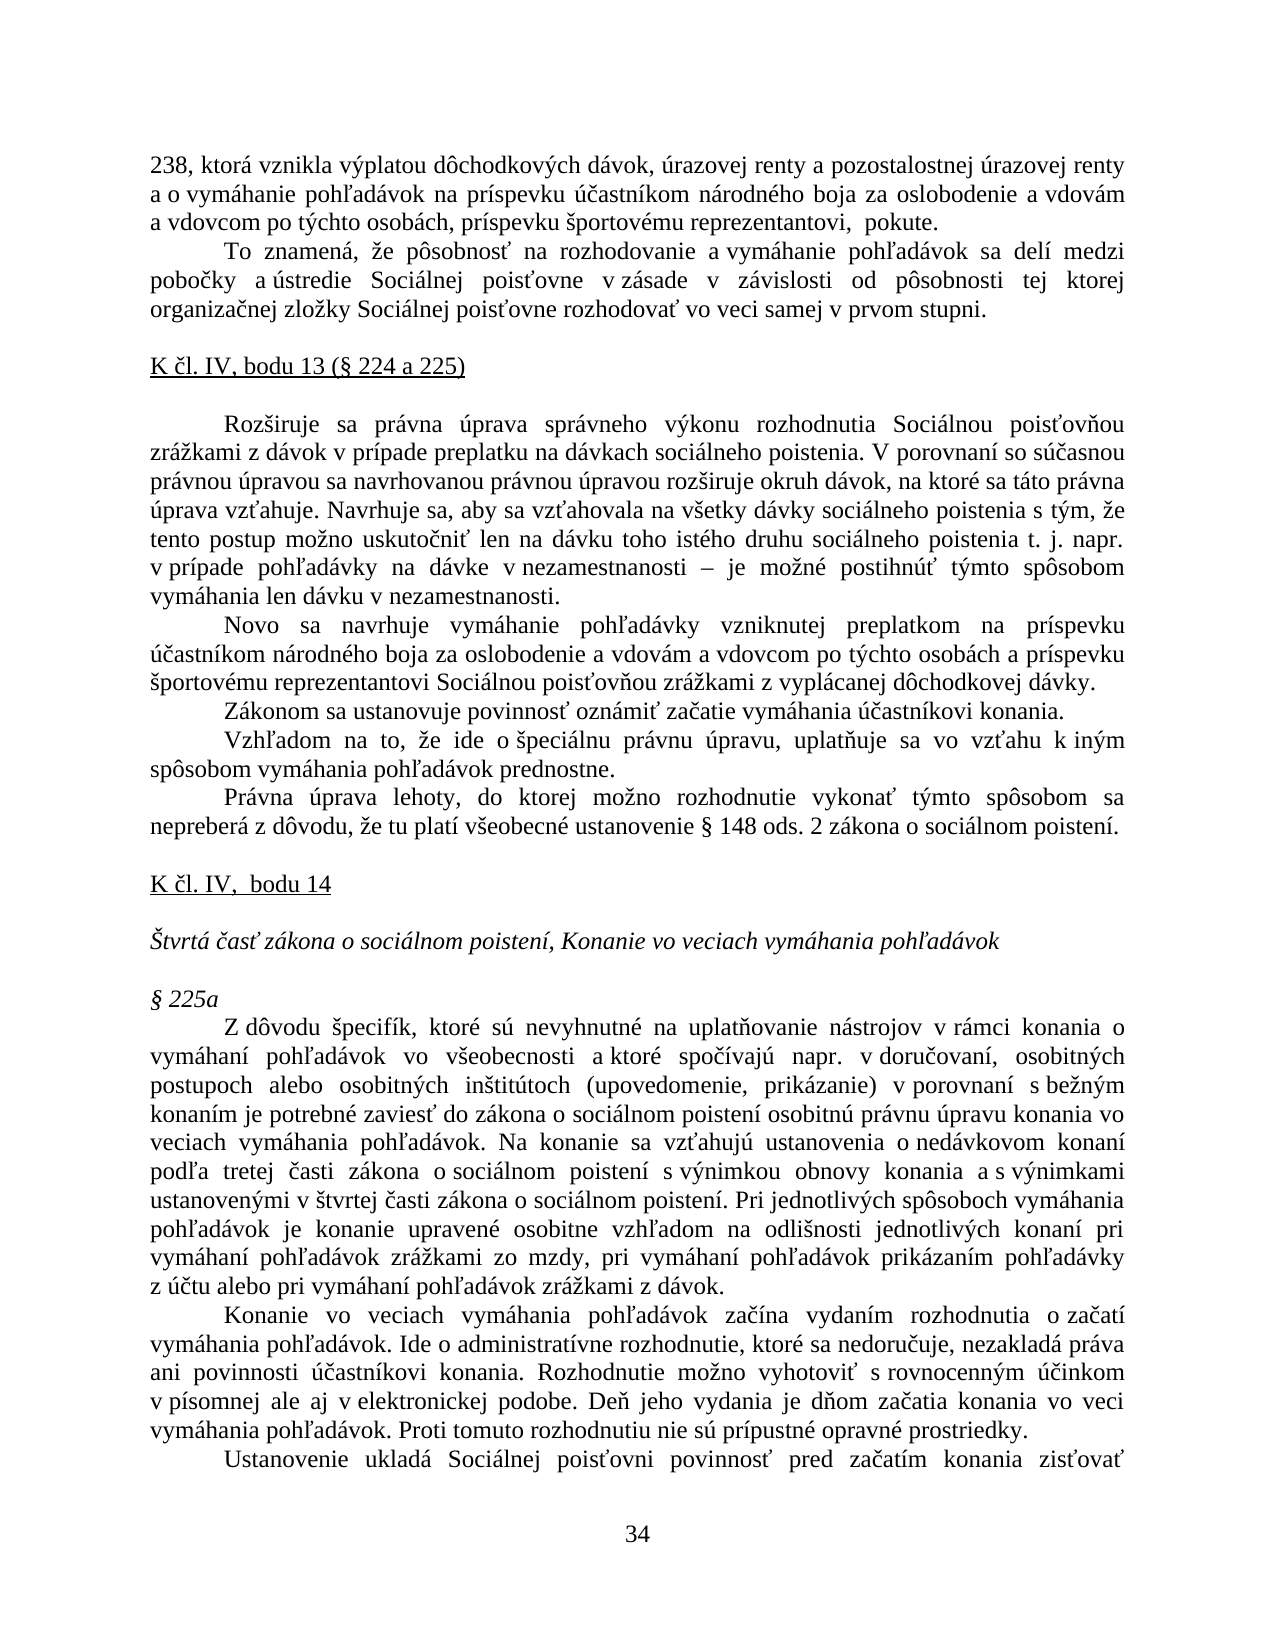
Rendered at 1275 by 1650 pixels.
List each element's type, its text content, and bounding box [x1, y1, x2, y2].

text To znamená, že pôsobnosť na rozhodovanie a vymáhanie pohľadávok sa delí medzi pobočky a ústredie Sociálnej poisťovne v zásade v závislosti od pôsobnosti tej ktorej organizačnej zložky Sociálnej poisťovne rozhodovať vo veci samej v prvom stupni. [150, 236, 1125, 322]
text Novo sa navrhuje vymáhanie pohľadávky vzniknutej preplatkom na príspevku účastníkom národného boja za oslobodenie a vdovám a vdovcom po týchto osobách a príspevku športovému reprezentantovi Sociálnou poisťovňou zrážkami z vyplácanej dôchodkovej dávky. [150, 610, 1125, 696]
text K čl. IV, bodu 13 (§ 224 a 225) [150, 351, 1125, 380]
text Zákonom sa ustanovuje povinnosť oznámiť začatie vymáhania účastníkovi konania. [150, 696, 1125, 725]
text Vzhľadom na to, že ide o špeciálnu právnu úpravu, uplatňuje sa vo vzťahu k iným spôsobom vymáhania pohľadávok prednostne. [150, 725, 1125, 782]
text Štvrtá časť zákona o sociálnom poistení, Konanie vo veciach vymáhania pohľadávok [150, 926, 1125, 955]
text Rozširuje sa právna úprava správneho výkonu rozhodnutia Sociálnou poisťovňou zrážkami z dávok v prípade preplatku na dávkach sociálneho poistenia. V porovnaní so súčasnou právnou úpravou sa navrhovanou právnou úpravou rozširuje okruh dávok, na ktoré sa táto právna úprava vzťahuje. Navrhuje sa, aby sa vzťahovala na všetky dávky sociálneho poistenia s tým, že tento postup možno uskutočniť len na dávku toho istého druhu sociálneho poistenia t. j. napr. v prípade pohľadávky na dávke v nezamestnanosti – je možné postihnúť týmto spôsobom vymáhania len dávku v nezamestnanosti. [150, 409, 1125, 610]
text Právna úprava lehoty, do ktorej možno rozhodnutie vykonať týmto spôsobom sa nepreberá z dôvodu, že tu platí všeobecné ustanovenie § 148 ods. 2 zákona o sociálnom poistení. [150, 782, 1125, 840]
text K čl. IV, bodu 14 [150, 869, 1125, 897]
text § 225a [150, 984, 1125, 1012]
text Z dôvodu špecifík, ktoré sú nevyhnutné na uplatňovanie nástrojov v rámci konania o vymáhaní pohľadávok vo všeobecnosti a ktoré spočívajú napr. v doručovaní, osobitných postupoch alebo osobitných inštitútoch (upovedomenie, prikázanie) v porovnaní s bežným konaním je potrebné zaviesť do zákona o sociálnom poistení osobitnú právnu úpravu konania vo veciach vymáhania pohľadávok. Na konanie sa vzťahujú ustanovenia o nedávkovom konaní podľa tretej časti zákona o sociálnom poistení s výnimkou obnovy konania a s výnimkami ustanovenými v štvrtej časti zákona o sociálnom poistení. Pri jednotlivých spôsoboch vymáhania pohľadávok je konanie upravené osobitne vzhľadom na odlišnosti jednotlivých konaní pri vymáhaní pohľadávok zrážkami zo mzdy, pri vymáhaní pohľadávok prikázaním pohľadávky z účtu alebo pri vymáhaní pohľadávok zrážkami z dávok. [150, 1012, 1125, 1300]
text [150, 1444, 1125, 1472]
text Konanie vo veciach vymáhania pohľadávok začína vydaním rozhodnutia o začatí vymáhania pohľadávok. Ide o administratívne rozhodnutie, ktoré sa nedoručuje, nezakladá práva ani povinnosti účastníkovi konania. Rozhodnutie možno vyhotoviť s rovnocenným účinkom v písomnej ale aj v elektronickej podobe. Deň jeho vydania je dňom začatia konania vo veci vymáhania pohľadávok. Proti tomuto rozhodnutiu nie sú prípustné opravné prostriedky. [150, 1300, 1125, 1444]
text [150, 150, 1125, 236]
